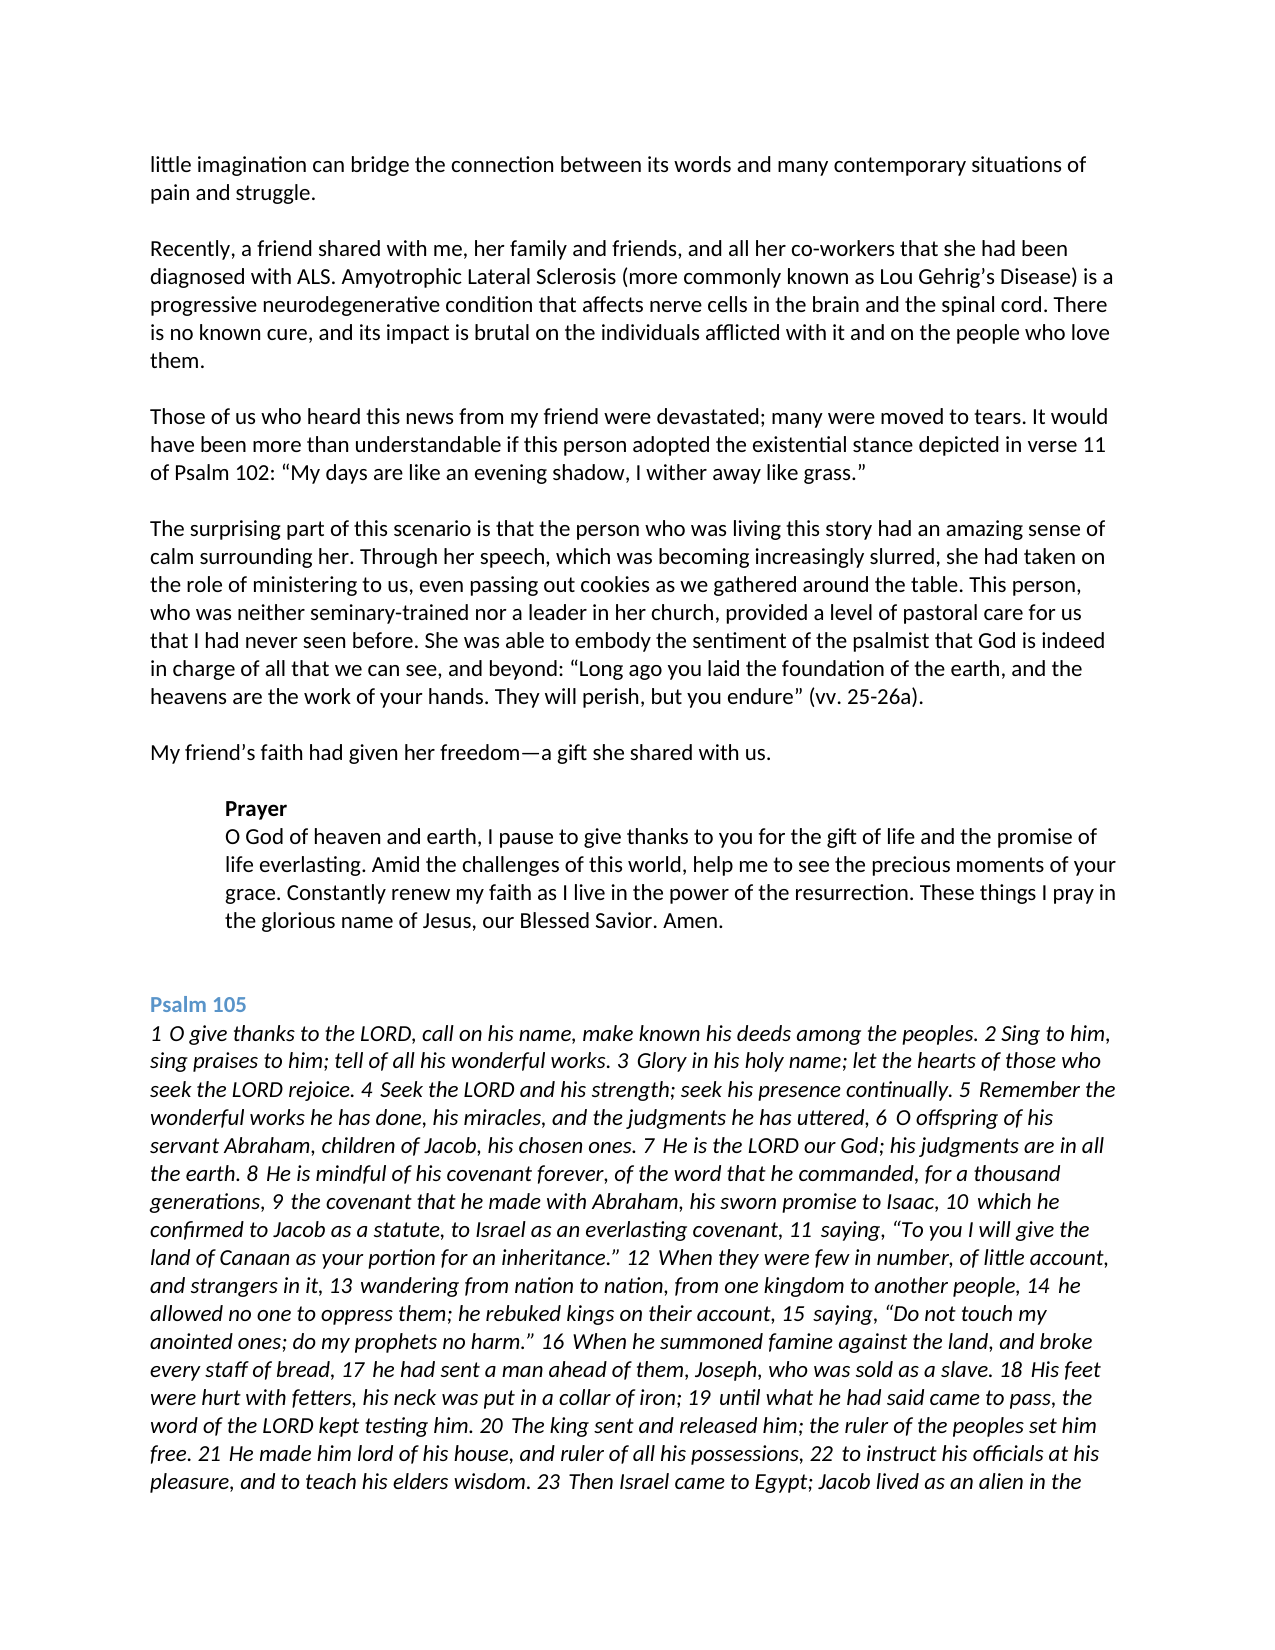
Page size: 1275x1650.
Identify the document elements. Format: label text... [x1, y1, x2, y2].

text My friend’s faith had given her freedom—a gift she shared with us. [150, 738, 1125, 766]
text Those of us who heard this news from my friend were devastated; many were moved to tears. It would have been more than understandable if this person adopted the existential stance depicted in verse 11 of Psalm 102: “My days are like an evening shadow, I wither away like grass.” [150, 402, 1125, 486]
text The surprising part of this scenario is that the person who was living this story had an amazing sense of calm surrounding her. Through her speech, which was becoming increasingly slurred, she had taken on the role of ministering to us, even passing out cookies as we gathered around the table. This person, who was neither seminary-trained nor a leader in her church, provided a level of pastoral care for us that I had never seen before. She was able to embody the sentiment of the psalmist that God is indeed in charge of all that we can see, and beyond: “Long ago you laid the foundation of the earth, and the heavens are the work of your hands. They will perish, but you endure” (vv. 25-26a). [150, 514, 1125, 710]
text Prayer [225, 794, 1125, 822]
text Psalm 105 [150, 991, 1125, 1019]
text Recently, a friend shared with me, her family and friends, and all her co-workers that she had been diagnosed with ALS. Amyotrophic Lateral Sclerosis (more commonly known as Lou Gehrig’s Disease) is a progressive neurodegenerative condition that affects nerve cells in the brain and the spinal cord. There is no known cure, and its impact is brutal on the individuals afflicted with it and on the people who love them. [150, 234, 1125, 374]
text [150, 150, 1125, 206]
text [150, 1019, 1125, 1495]
text O God of heaven and earth, I pause to give thanks to you for the gift of life and the promise of life everlasting. Amid the challenges of this world, help me to see the precious moments of your grace. Constantly renew my faith as I live in the power of the resurrection. These things I pray in the glorious name of Jesus, our Blessed Savior. Amen. [225, 822, 1125, 934]
